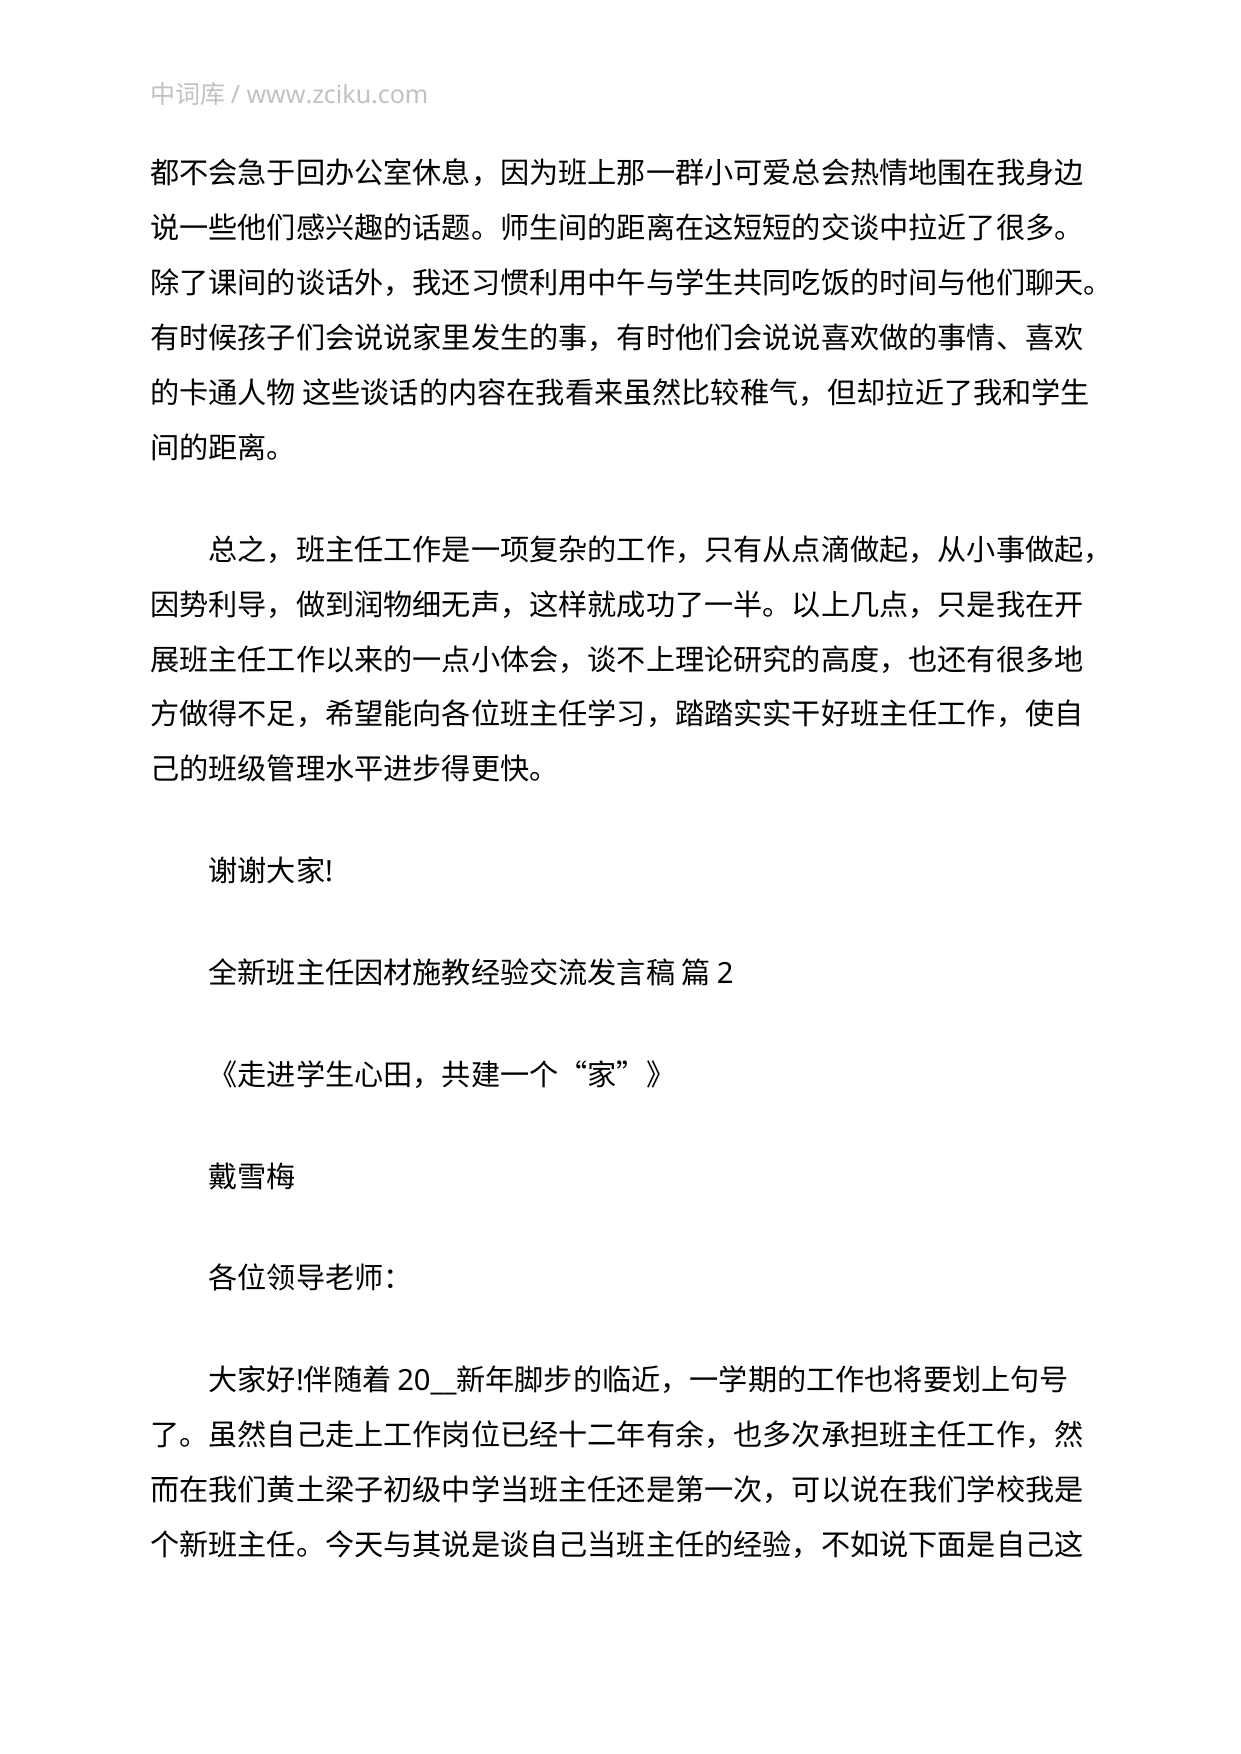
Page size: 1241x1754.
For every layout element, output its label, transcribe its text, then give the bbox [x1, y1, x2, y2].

text 谢谢大家! [150, 848, 1090, 890]
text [150, 150, 1090, 467]
text 全新班主任因材施教经验交流发言稿 篇2 [150, 949, 1090, 992]
text 各位领导老师： [150, 1255, 1090, 1297]
text 《走进学生心田，共建一个“家”》 [150, 1052, 1090, 1094]
text 总之，班主任工作是一项复杂的工作，只有从点滴做起，从小事做起，因势利导，做到润物细无声，这样就成功了一半。以上几点，只是我在开展班主任工作以来的一点小体会，谈不上理论研究的高度，也还有很多地方做得不足，希望能向各位班主任学习，踏踏实实干好班主任工作，使自己的班级管理水平进步得更快。 [150, 526, 1090, 788]
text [150, 1357, 1090, 1564]
text 戴雪梅 [150, 1153, 1090, 1196]
